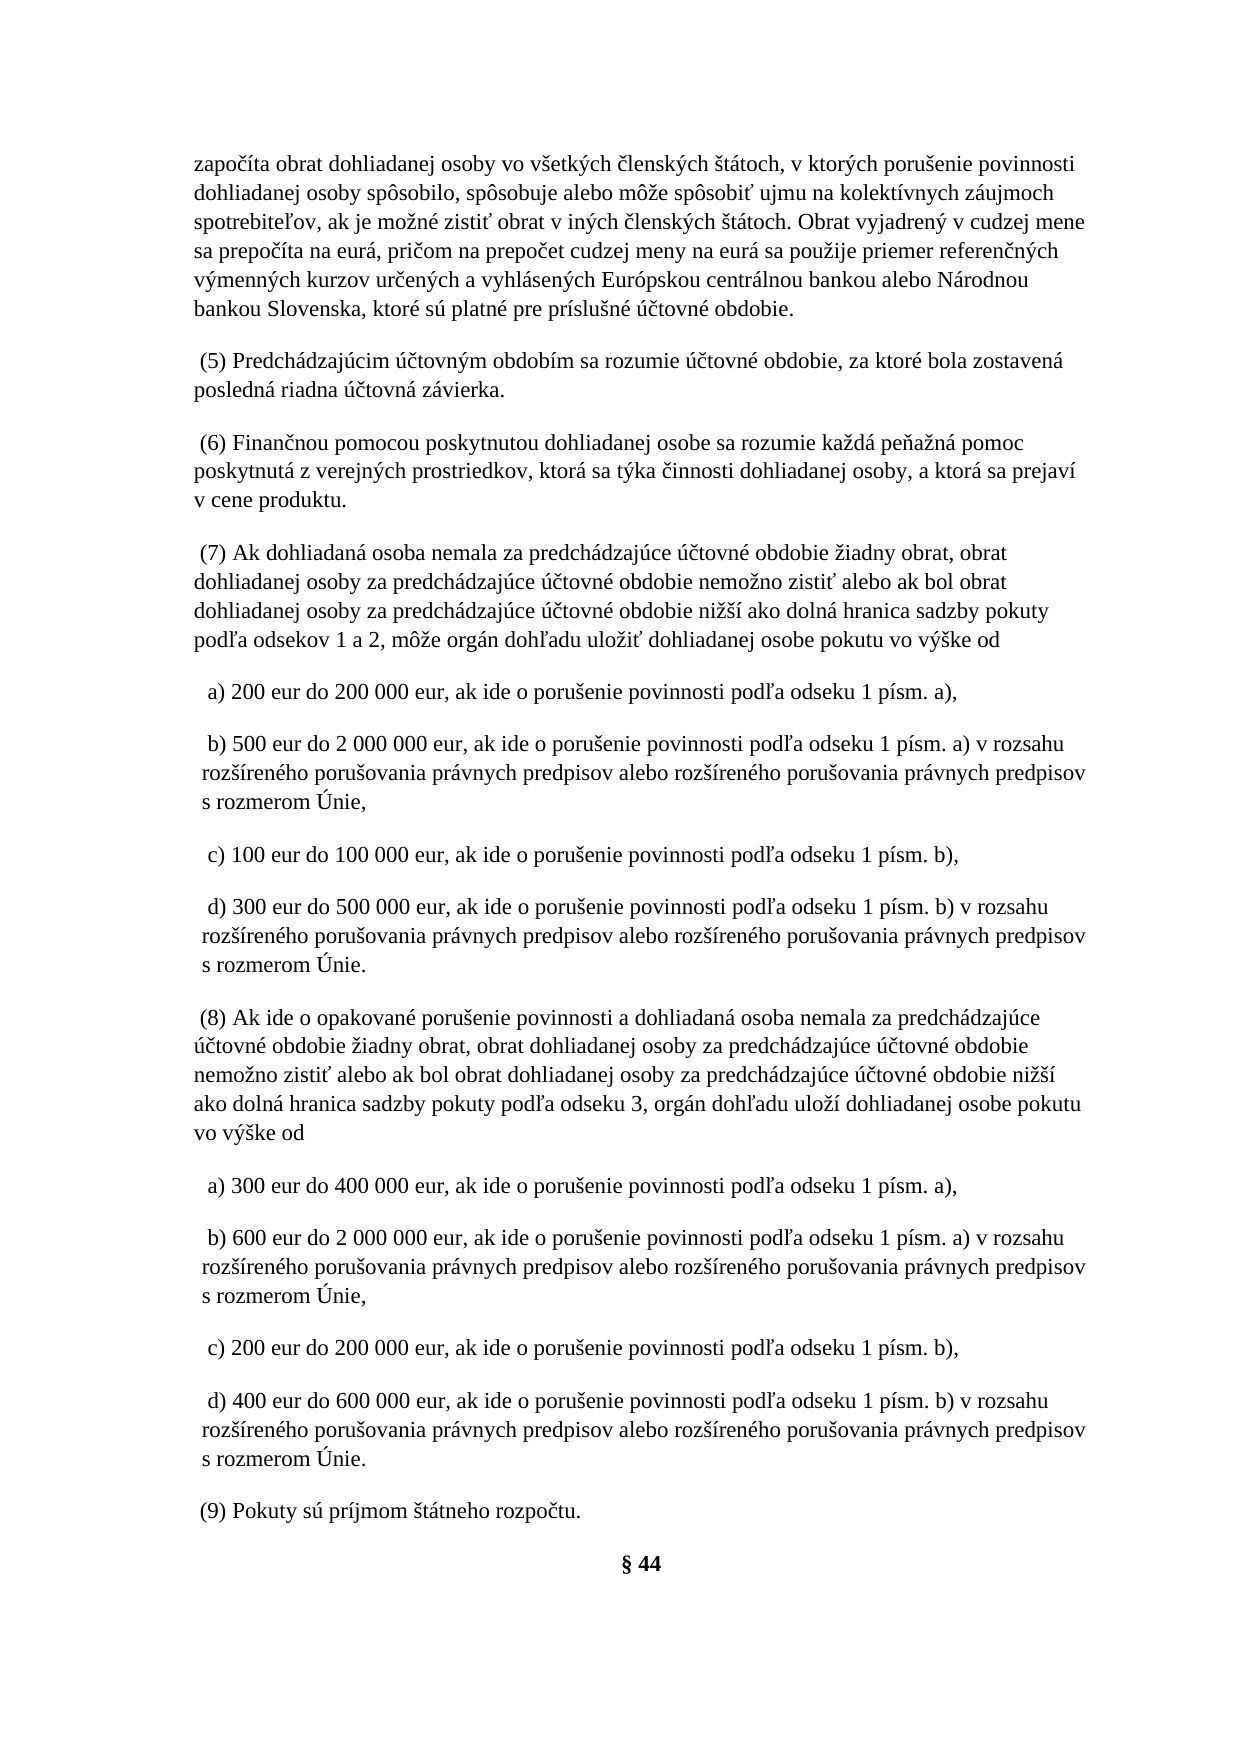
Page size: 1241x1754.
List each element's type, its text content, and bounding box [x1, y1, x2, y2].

text (9) Pokuty sú príjmom štátneho rozpočtu. [194, 1497, 1090, 1523]
text d) 300 eur do 500 000 eur, ak ide o porušenie povinnosti podľa odseku 1 písm. b) v rozsahu rozšíreného porušovania právnych predpisov alebo rozšíreného porušovania právnych predpisov s rozmerom Únie. [202, 893, 1090, 977]
text b) 500 eur do 2 000 000 eur, ak ide o porušenie povinnosti podľa odseku 1 písm. a) v rozsahu rozšíreného porušovania právnych predpisov alebo rozšíreného porušovania právnych predpisov s rozmerom Únie, [202, 731, 1090, 815]
text c) 100 eur do 100 000 eur, ak ide o porušenie povinnosti podľa odseku 1 písm. b), [202, 841, 1090, 867]
text a) 300 eur do 400 000 eur, ak ide o porušenie povinnosti podľa odseku 1 písm. a), [202, 1172, 1090, 1198]
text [194, 150, 1090, 321]
text (8) Ak ide o opakované porušenie povinnosti a dohliadaná osoba nemala za predchádzajúce účtovné obdobie žiadny obrat, obrat dohliadanej osoby za predchádzajúce účtovné obdobie nemožno zistiť alebo ak bol obrat dohliadanej osoby za predchádzajúce účtovné obdobie nižší ako dolná hranica sadzby pokuty podľa odseku 3, orgán dohľadu uloží dohliadanej osobe pokutu vo výške od [194, 1003, 1090, 1146]
text a) 200 eur do 200 000 eur, ak ide o porušenie povinnosti podľa odseku 1 písm. a), [202, 678, 1090, 704]
text b) 600 eur do 2 000 000 eur, ak ide o porušenie povinnosti podľa odseku 1 písm. a) v rozsahu rozšíreného porušovania právnych predpisov alebo rozšíreného porušovania právnych predpisov s rozmerom Únie, [202, 1224, 1090, 1308]
text c) 200 eur do 200 000 eur, ak ide o porušenie povinnosti podľa odseku 1 písm. b), [202, 1334, 1090, 1361]
text (7) Ak dohliadaná osoba nemala za predchádzajúce účtovné obdobie žiadny obrat, obrat dohliadanej osoby za predchádzajúce účtovné obdobie nemožno zistiť alebo ak bol obrat dohliadanej osoby za predchádzajúce účtovné obdobie nižší ako dolná hranica sadzby pokuty podľa odsekov 1 a 2, môže orgán dohľadu uložiť dohliadanej osobe pokutu vo výške od [194, 539, 1090, 652]
text (6) Finančnou pomocou poskytnutou dohliadanej osobe sa rozumie každá peňažná pomoc poskytnutá z verejných prostriedkov, ktorá sa týka činnosti dohliadanej osoby, a ktorá sa prejaví v cene produktu. [194, 428, 1090, 513]
text § 44 [186, 1549, 1090, 1576]
text (5) Predchádzajúcim účtovným obdobím sa rozumie účtovné obdobie, za ktoré bola zostavená posledná riadna účtovná závierka. [194, 347, 1090, 402]
text d) 400 eur do 600 000 eur, ak ide o porušenie povinnosti podľa odseku 1 písm. b) v rozsahu rozšíreného porušovania právnych predpisov alebo rozšíreného porušovania právnych predpisov s rozmerom Únie. [202, 1387, 1090, 1471]
